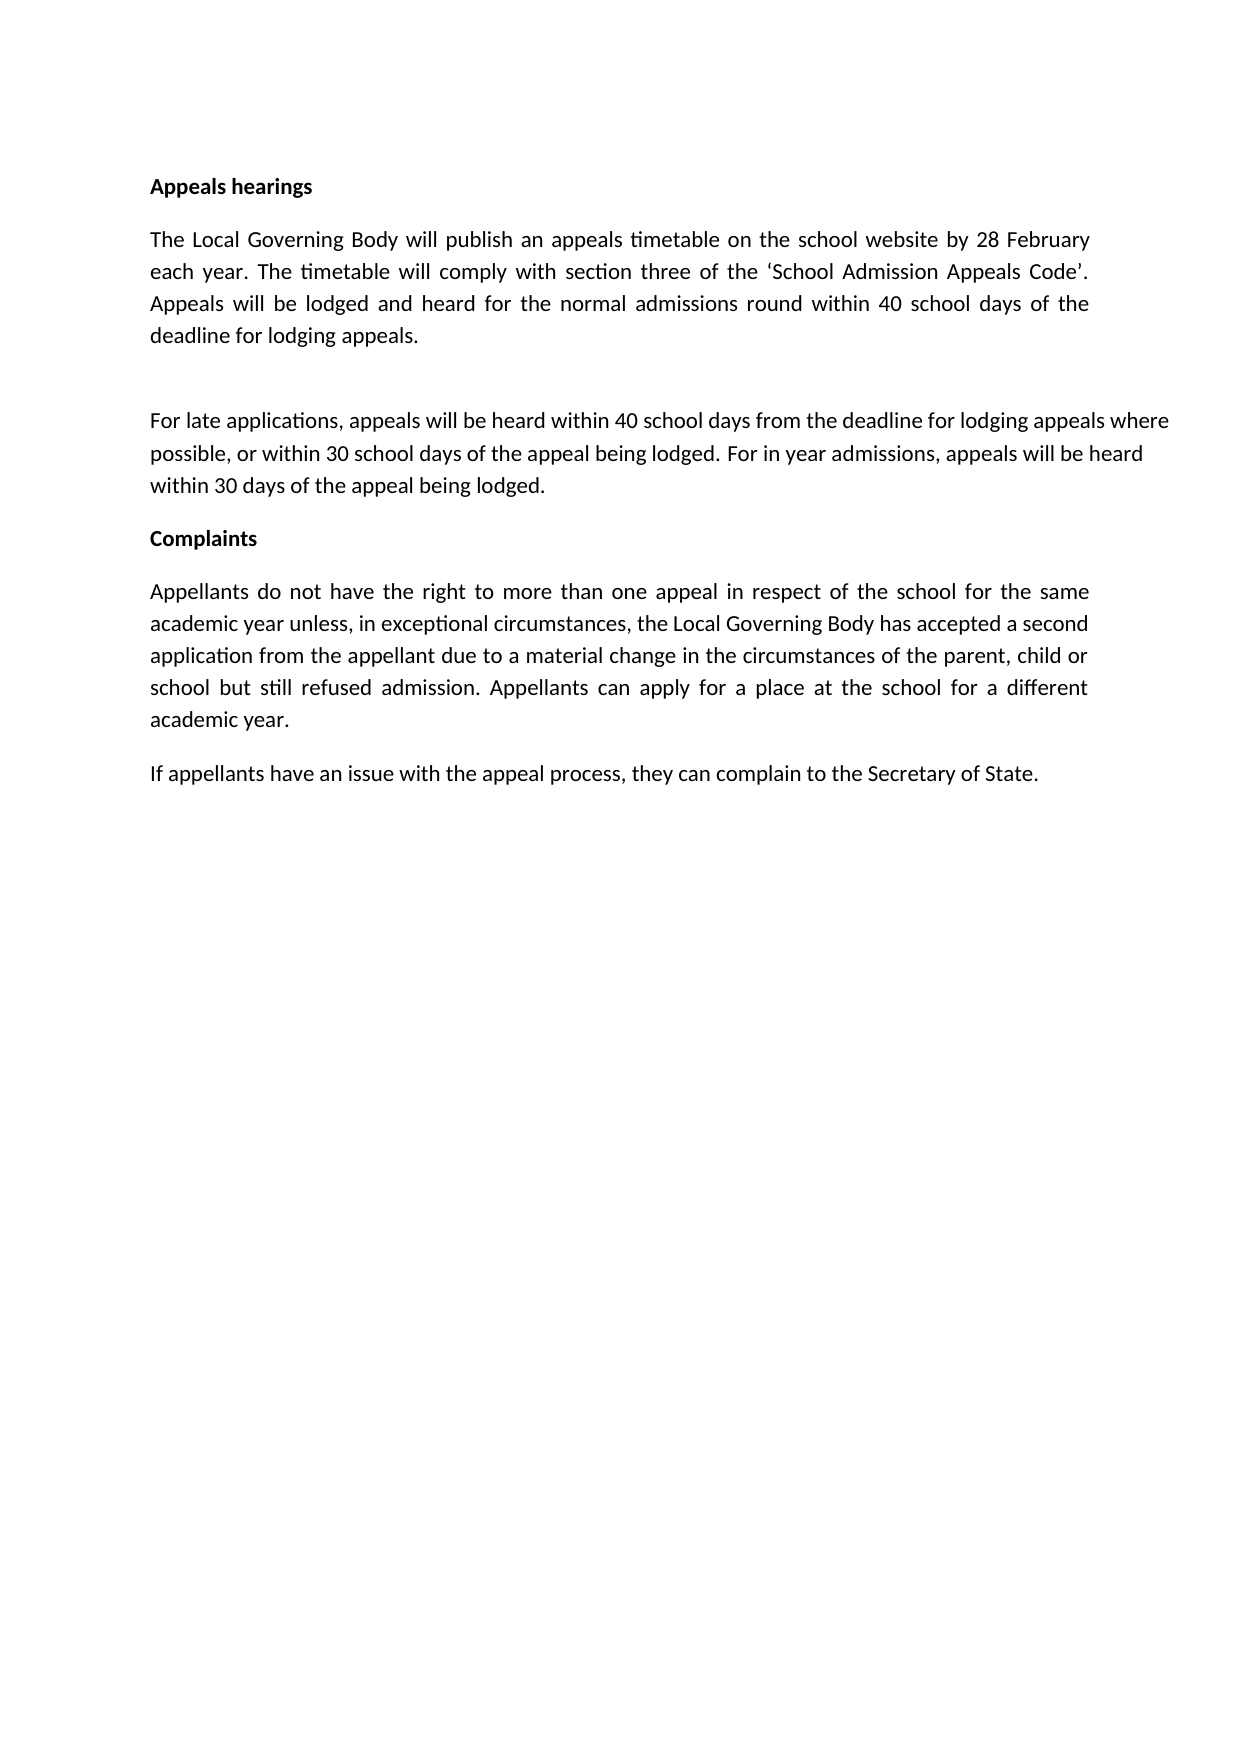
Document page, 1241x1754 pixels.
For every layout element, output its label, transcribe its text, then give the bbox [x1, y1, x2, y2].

text The Local Governing Body will publish an appeals timetable on the school website by 28 February each year. The timetable will comply with section three of the ‘School Admission Appeals Code’. Appeals will be lodged and heard for the normal admissions round within 40 school days of the deadline for lodging appeals. [150, 225, 1091, 349]
subtitle Complaints [150, 524, 1182, 552]
text If appellants have an issue with the appeal process, they can complain to the Secretary of State. [150, 759, 1182, 787]
text Appellants do not have the right to more than one appeal in respect of the school for the same academic year unless, in exceptional circumstances, the Local Governing Body has accepted a second application from the appellant due to a material change in the circumstances of the parent, child or school but still refused admission. Appellants can apply for a place at the school for a different academic year. [150, 577, 1091, 734]
subtitle Appeals hearings [150, 172, 1182, 200]
text For late applications, appeals will be heard within 40 school days from the deadline for lodging appeals where possible, or within 30 school days of the appeal being lodged. For in year admissions, appeals will be heard within 30 days of the appeal being lodged. [150, 407, 1182, 499]
